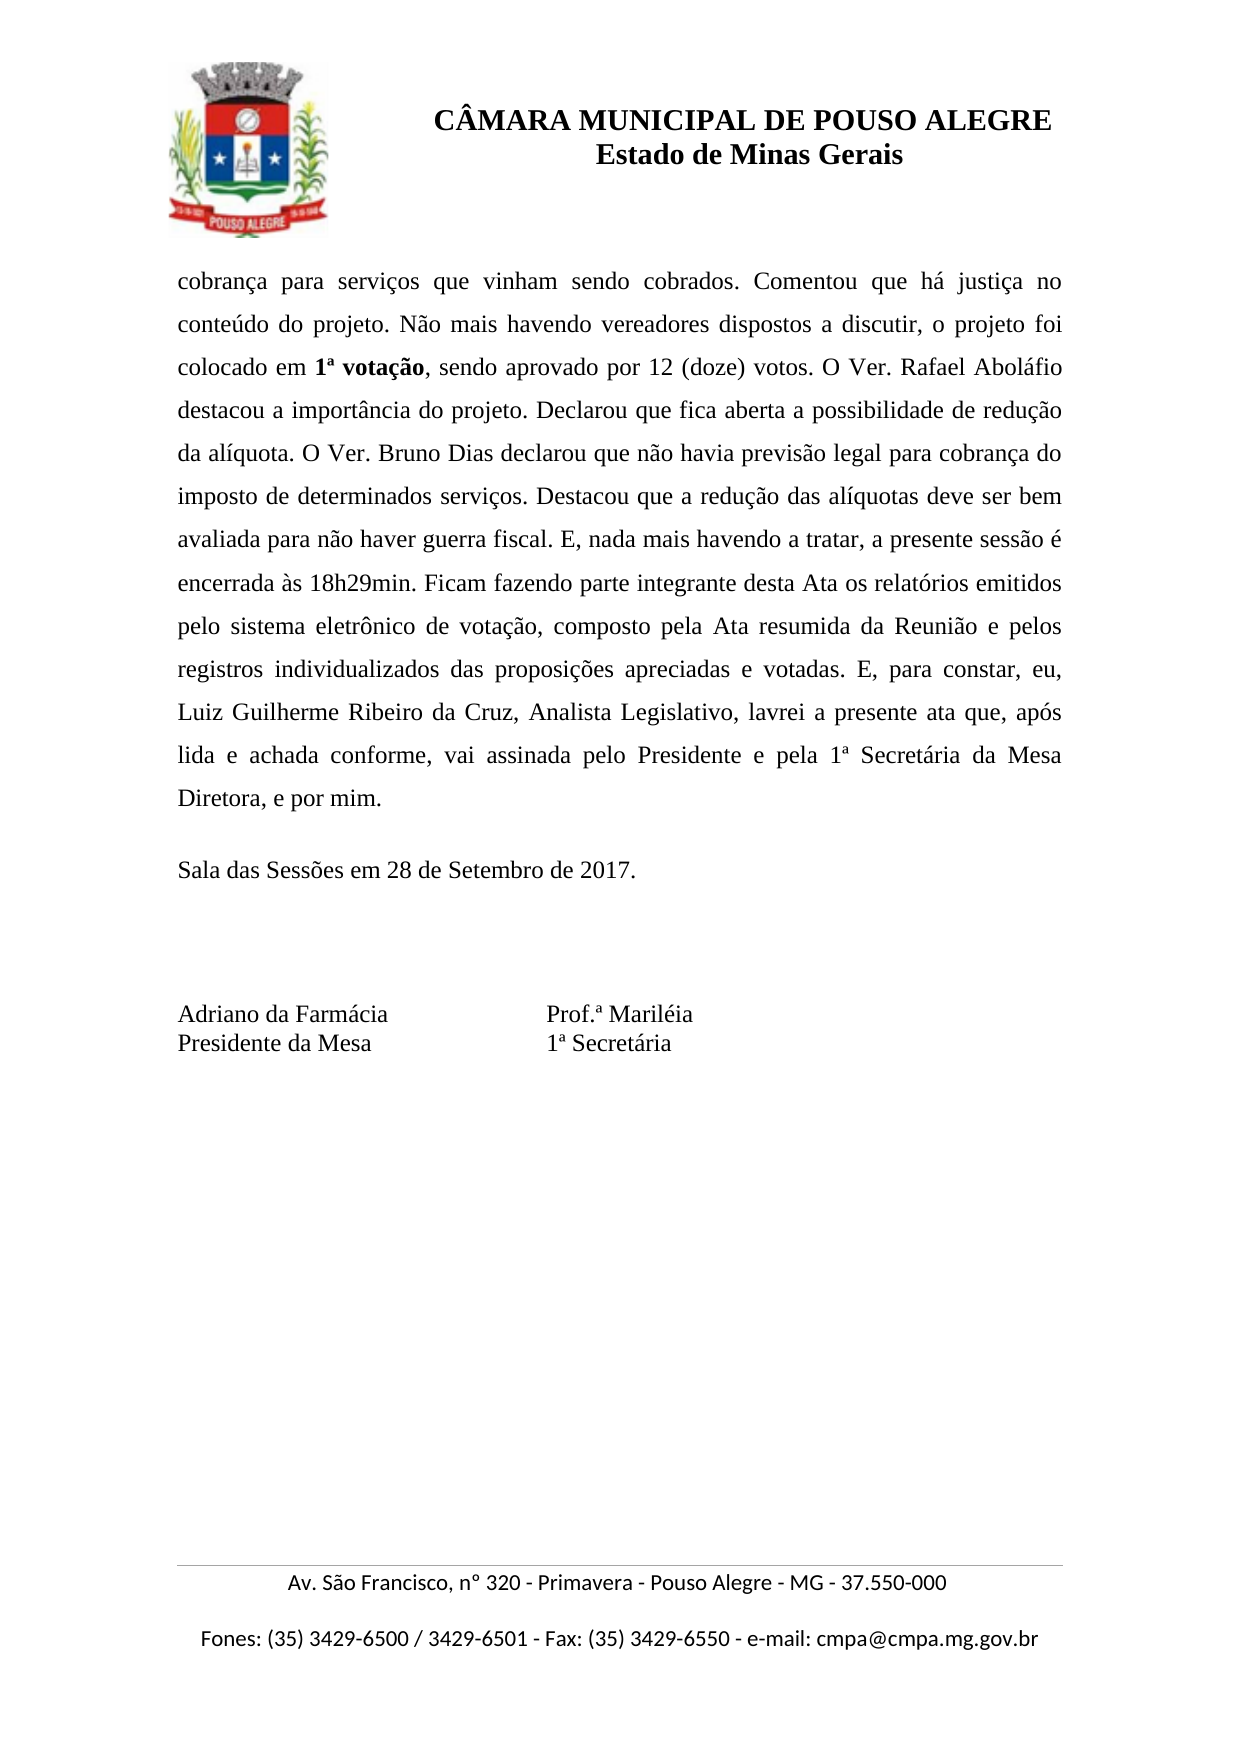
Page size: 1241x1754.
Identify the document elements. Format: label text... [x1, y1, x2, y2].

picture [168, 62, 329, 238]
text Sala das Sessões em 28 de Setembro de 2017. [177, 855, 1063, 884]
text Adriano da Farmácia Prof.ª Mariléia [177, 999, 1063, 1028]
text Presidente da Mesa 1ª Secretária [177, 1028, 1063, 1056]
